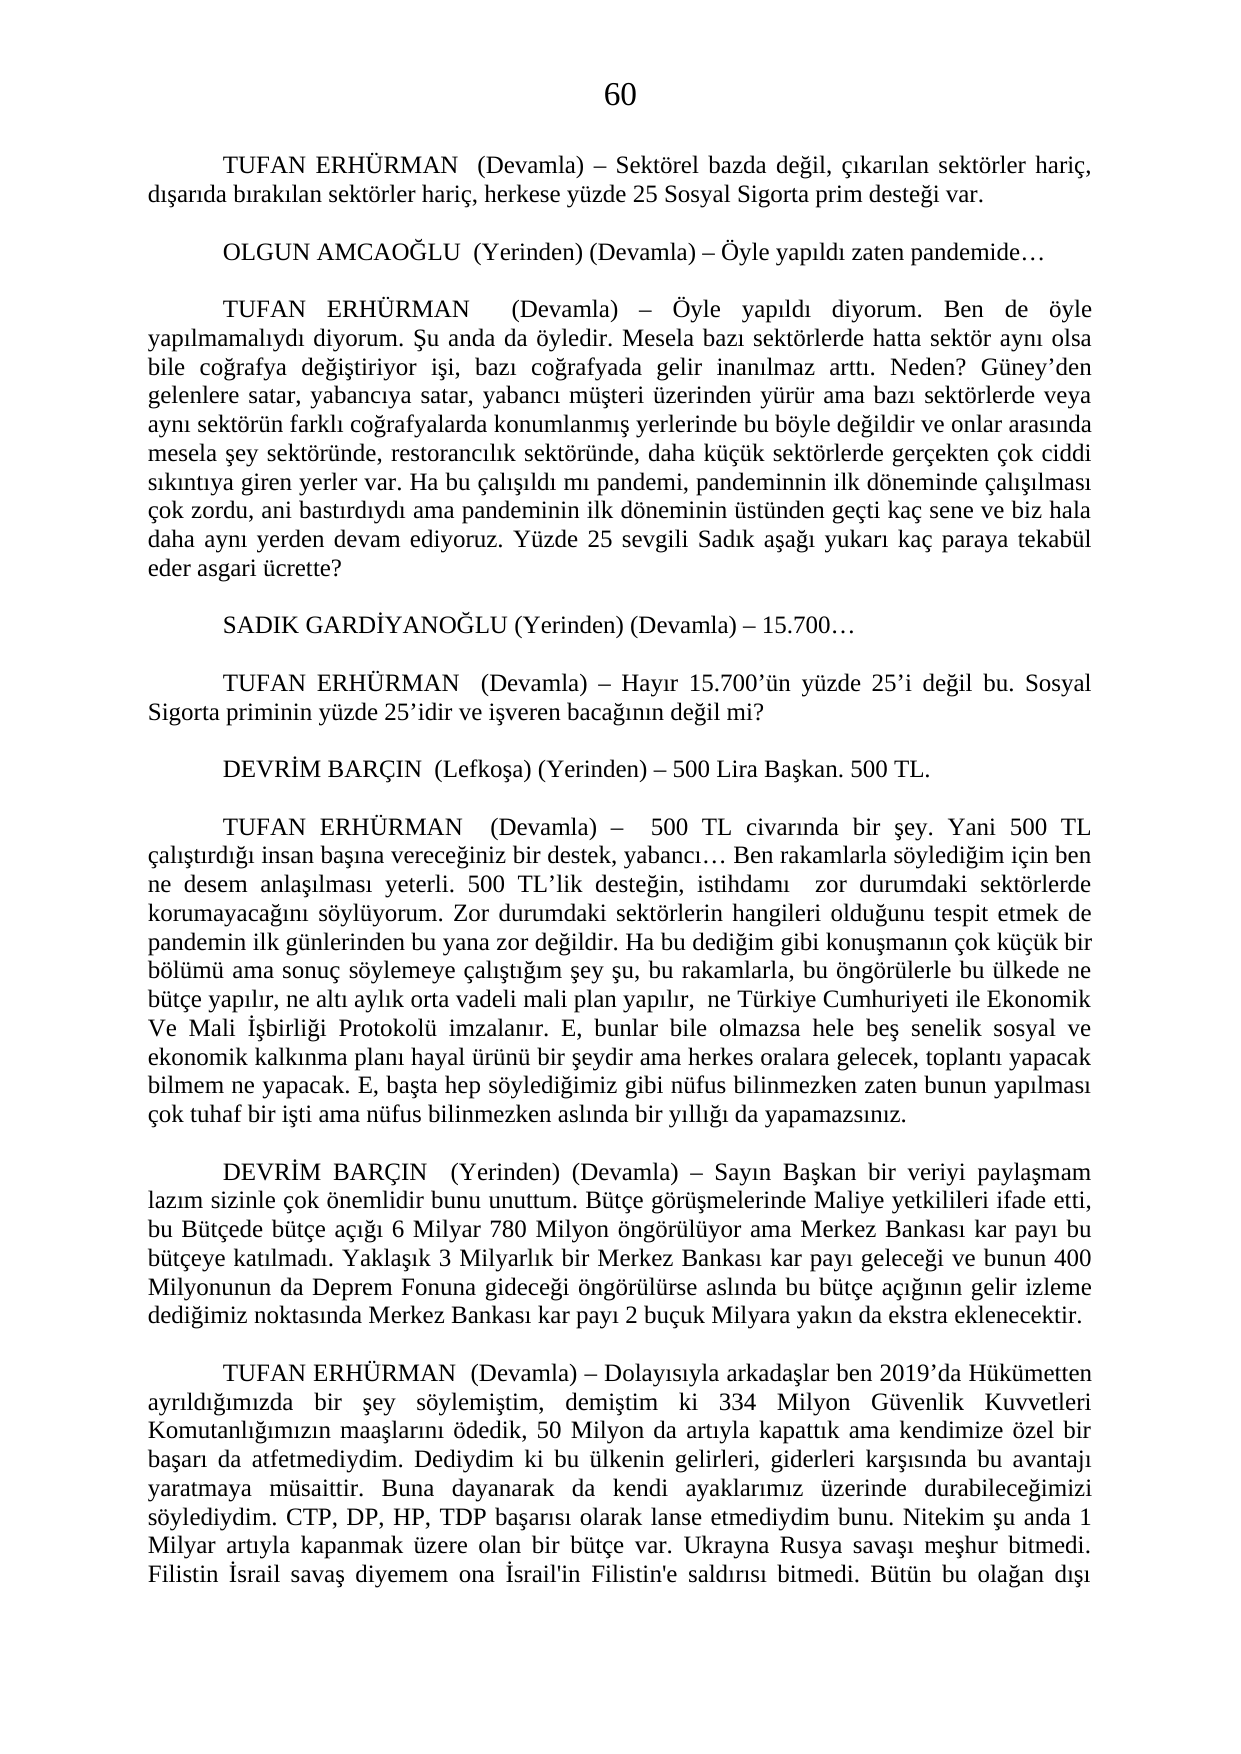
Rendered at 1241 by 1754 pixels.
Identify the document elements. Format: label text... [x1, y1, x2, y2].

text TUFAN ERHÜRMAN (Devamla) – Hayır 15.700’ün yüzde 25’i değil bu. Sosyal Sigorta priminin yüzde 25’idir ve işveren bacağının değil mi? [148, 668, 1093, 725]
text TUFAN ERHÜRMAN (Devamla) – Öyle yapıldı diyorum. Ben de öyle yapılmamalıydı diyorum. Şu anda da öyledir. Mesela bazı sektörlerde hatta sektör aynı olsa bile coğrafya değiştiriyor işi, bazı coğrafyada gelir inanılmaz arttı. Neden? Güney’den gelenlere satar, yabancıya satar, yabancı müşteri üzerinden yürür ama bazı sektörlerde veya aynı sektörün farklı coğrafyalarda konumlanmış yerlerinde bu böyle değildir ve onlar arasında mesela şey sektöründe, restorancılık sektöründe, daha küçük sektörlerde gerçekten çok ciddi sıkıntıya giren yerler var. Ha bu çalışıldı mı pandemi, pandeminnin ilk döneminde çalışılması çok zordu, ani bastırdıydı ama pandeminin ilk döneminin üstünden geçti kaç sene ve biz hala daha aynı yerden devam ediyoruz. Yüzde 25 sevgili Sadık aşağı yukarı kaç paraya tekabül eder asgari ücrette? [148, 294, 1093, 582]
text TUFAN ERHÜRMAN (Devamla) – Sektörel bazda değil, çıkarılan sektörler hariç, dışarıda bırakılan sektörler hariç, herkese yüzde 25 Sosyal Sigorta prim desteği var. [148, 150, 1093, 208]
text DEVRİM BARÇIN (Lefkoşa) (Yerinden) – 500 Lira Başkan. 500 TL. [148, 754, 1093, 783]
text OLGUN AMCAOĞLU (Yerinden) (Devamla) – Öyle yapıldı zaten pandemide… [148, 237, 1093, 265]
text SADIK GARDİYANOĞLU (Yerinden) (Devamla) – 15.700… [148, 610, 1093, 639]
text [148, 1358, 1093, 1588]
text DEVRİM BARÇIN (Yerinden) (Devamla) – Sayın Başkan bir veriyi paylaşmam lazım sizinle çok önemlidir bunu unuttum. Bütçe görüşmelerinde Maliye yetkilileri ifade etti, bu Bütçede bütçe açığı 6 Milyar 780 Milyon öngörülüyor ama Merkez Bankası kar payı bu bütçeye katılmadı. Yaklaşık 3 Milyarlık bir Merkez Bankası kar payı geleceği ve bunun 400 Milyonunun da Deprem Fonuna gideceği öngörülürse aslında bu bütçe açığının gelir izleme dediğimiz noktasında Merkez Bankası kar payı 2 buçuk Milyara yakın da ekstra eklenecektir. [148, 1157, 1093, 1329]
text TUFAN ERHÜRMAN (Devamla) – 500 TL civarında bir şey. Yani 500 TL çalıştırdığı insan başına vereceğiniz bir destek, yabancı… Ben rakamlarla söylediğim için ben ne desem anlaşılması yeterli. 500 TL’lik desteğin, istihdamı zor durumdaki sektörlerde korumayacağını söylüyorum. Zor durumdaki sektörlerin hangileri olduğunu tespit etmek de pandemin ilk günlerinden bu yana zor değildir. Ha bu dediğim gibi konuşmanın çok küçük bir bölümü ama sonuç söylemeye çalıştığım şey şu, bu rakamlarla, bu öngörülerle bu ülkede ne bütçe yapılır, ne altı aylık orta vadeli mali plan yapılır, ne Türkiye Cumhuriyeti ile Ekonomik Ve Mali İşbirliği Protokolü imzalanır. E, bunlar bile olmazsa hele beş senelik sosyal ve ekonomik kalkınma planı hayal ürünü bir şeydir ama herkes oralara gelecek, toplantı yapacak bilmem ne yapacak. E, başta hep söylediğimiz gibi nüfus bilinmezken zaten bunun yapılması çok tuhaf bir işti ama nüfus bilinmezken aslında bir yıllığı da yapamazsınız. [148, 812, 1093, 1128]
